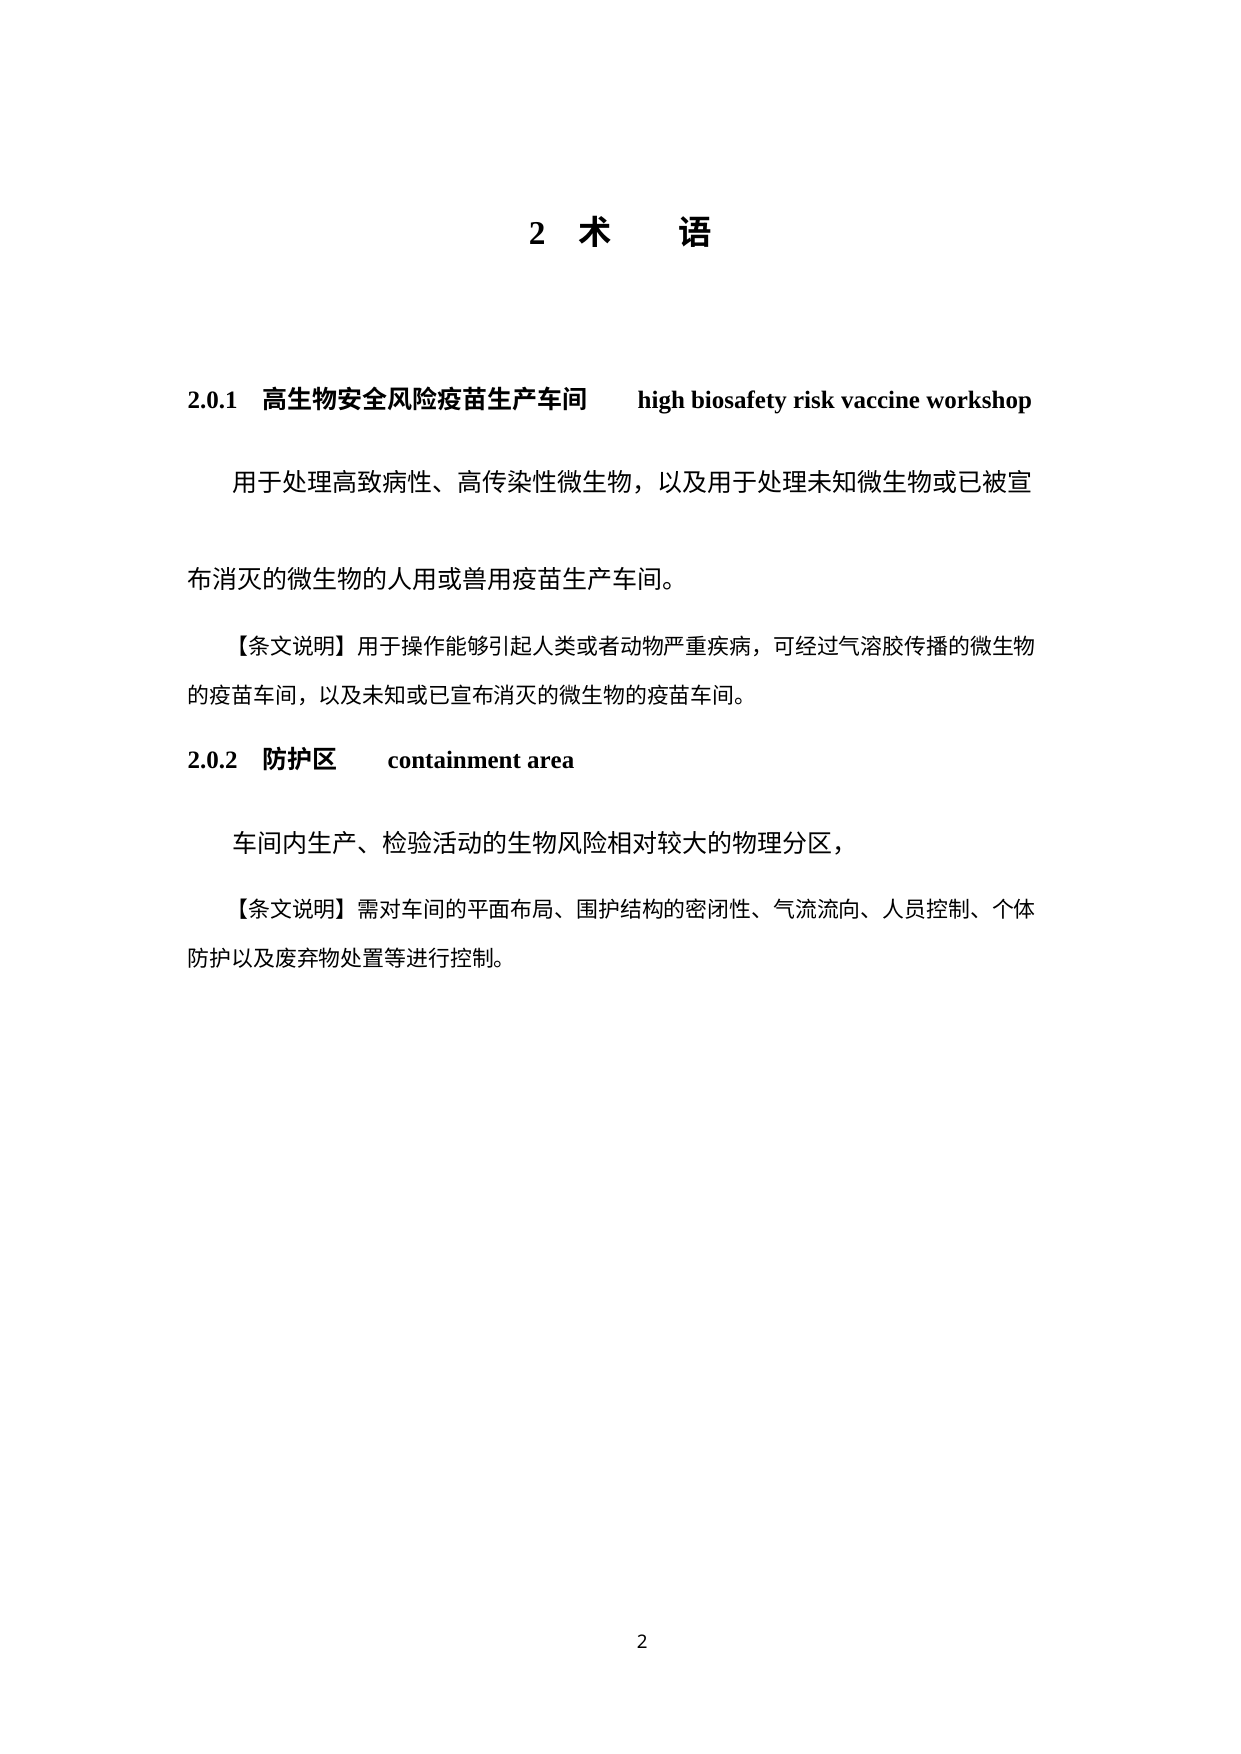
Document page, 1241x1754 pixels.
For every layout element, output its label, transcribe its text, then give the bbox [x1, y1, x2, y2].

text 用于处理高致病性、高传染性微生物，以及用于处理未知微生物或已被宣布消灭的微生物的人用或兽用疫苗生产车间。 [187, 448, 1053, 610]
text 车间内生产、检验活动的生物风险相对较大的物理分区， [187, 809, 1053, 874]
text 【条文说明】用于操作能够引起人类或者动物严重疾病，可经过气溶胶传播的微生物的疫苗车间，以及未知或已宣布消灭的微生物的疫苗车间。 [187, 628, 1053, 710]
subtitle 2 术 语 [187, 197, 1053, 262]
text 2.0.2 防护区 containment area [187, 726, 1053, 791]
text 【条文说明】需对车间的平面布局、围护结构的密闭性、气流流向、人员控制、个体防护以及废弃物处置等进行控制。 [187, 892, 1053, 973]
text 2.0.1 高生物安全风险疫苗生产车间 high biosafety risk vaccine workshop [187, 365, 1053, 430]
